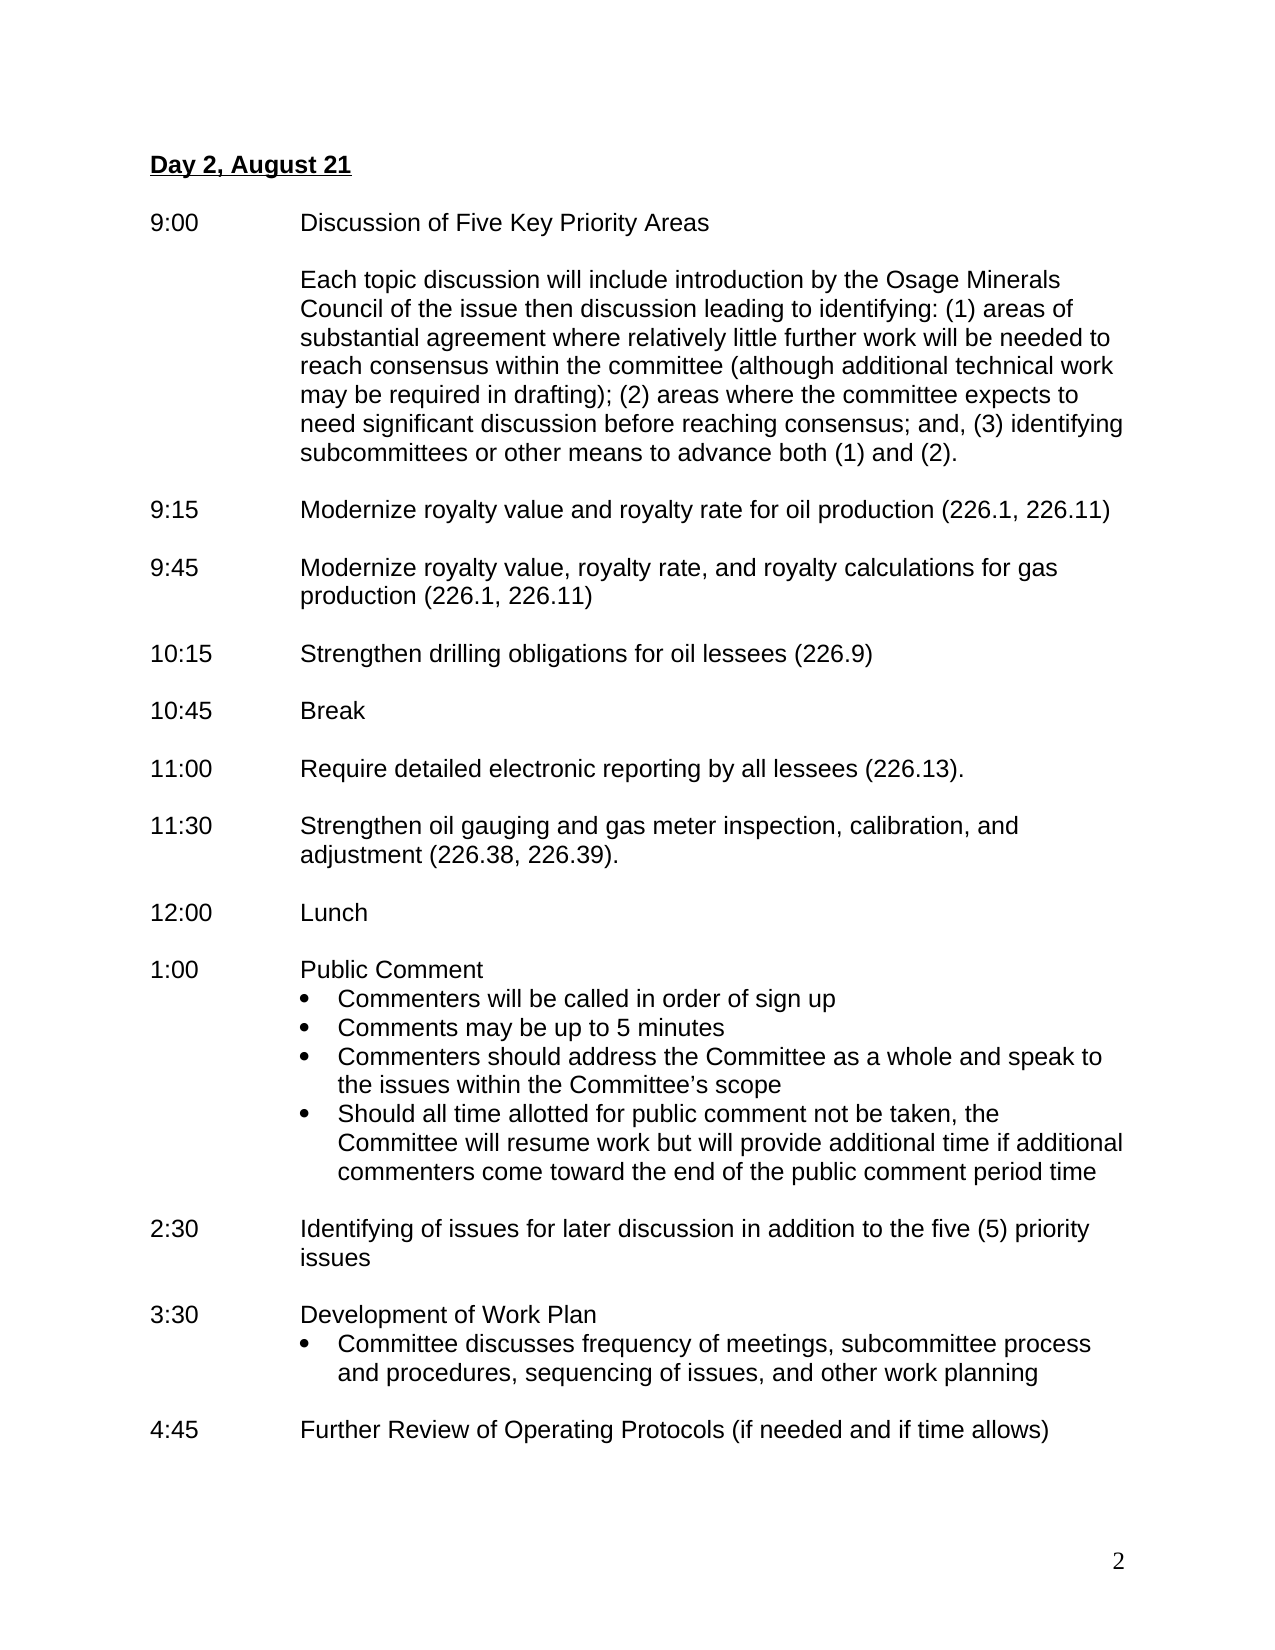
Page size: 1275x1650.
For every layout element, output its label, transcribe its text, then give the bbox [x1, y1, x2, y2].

text 4:45 Further Review of Operating Protocols (if needed and if time allows) [150, 1416, 1125, 1444]
text 9:45 Modernize royalty value, royalty rate, and royalty calculations for gas production (226.1, 226.11) [150, 552, 1125, 610]
text 3:30 Development of Work Plan [150, 1300, 1125, 1329]
list Comments may be up to 5 minutes [300, 1013, 1125, 1041]
text 2:30 Identifying of issues for later discussion in addition to the five (5) priority issues [150, 1214, 1125, 1272]
list Commenters will be called in order of sign up [300, 984, 1125, 1013]
text 11:00 Require detailed electronic reporting by all lessees (226.13). [150, 754, 1125, 782]
list Commenters should address the Committee as a whole and speak to the issues within the Committee’s scope [300, 1041, 1125, 1099]
text 9:00 Discussion of Five Key Priority Areas [150, 207, 1125, 236]
text 10:45 Break [150, 696, 1125, 725]
text 11:30 Strengthen oil gauging and gas meter inspection, calibration, and adjustment (226.38, 226.39). [150, 811, 1125, 869]
list Committee discusses frequency of meetings, subcommittee process and procedures, sequencing of issues, and other work planning [300, 1329, 1125, 1387]
text 9:15 Modernize royalty value and royalty rate for oil production (226.1, 226.11) [150, 495, 1125, 524]
text 12:00 Lunch [150, 897, 1125, 926]
text Each topic discussion will include introduction by the Osage Minerals Council of the issue then discussion leading to identifying: (1) areas of substantial agreement where relatively little further work will be needed to reach consensus within the committee (although additional technical work may be required in drafting); (2) areas where the committee expects to need significant discussion before reaching consensus; and, (3) identifying subcommittees or other means to advance both (1) and (2). [300, 265, 1125, 466]
text 1:00 Public Comment [150, 955, 1125, 984]
list Should all time allotted for public comment not be taken, the Committee will resume work but will provide additional time if additional commenters come toward the end of the public comment period time [300, 1099, 1125, 1185]
text 10:15 Strengthen drilling obligations for oil lessees (226.9) [150, 639, 1125, 667]
text Day 2, August 21 [150, 150, 1125, 179]
